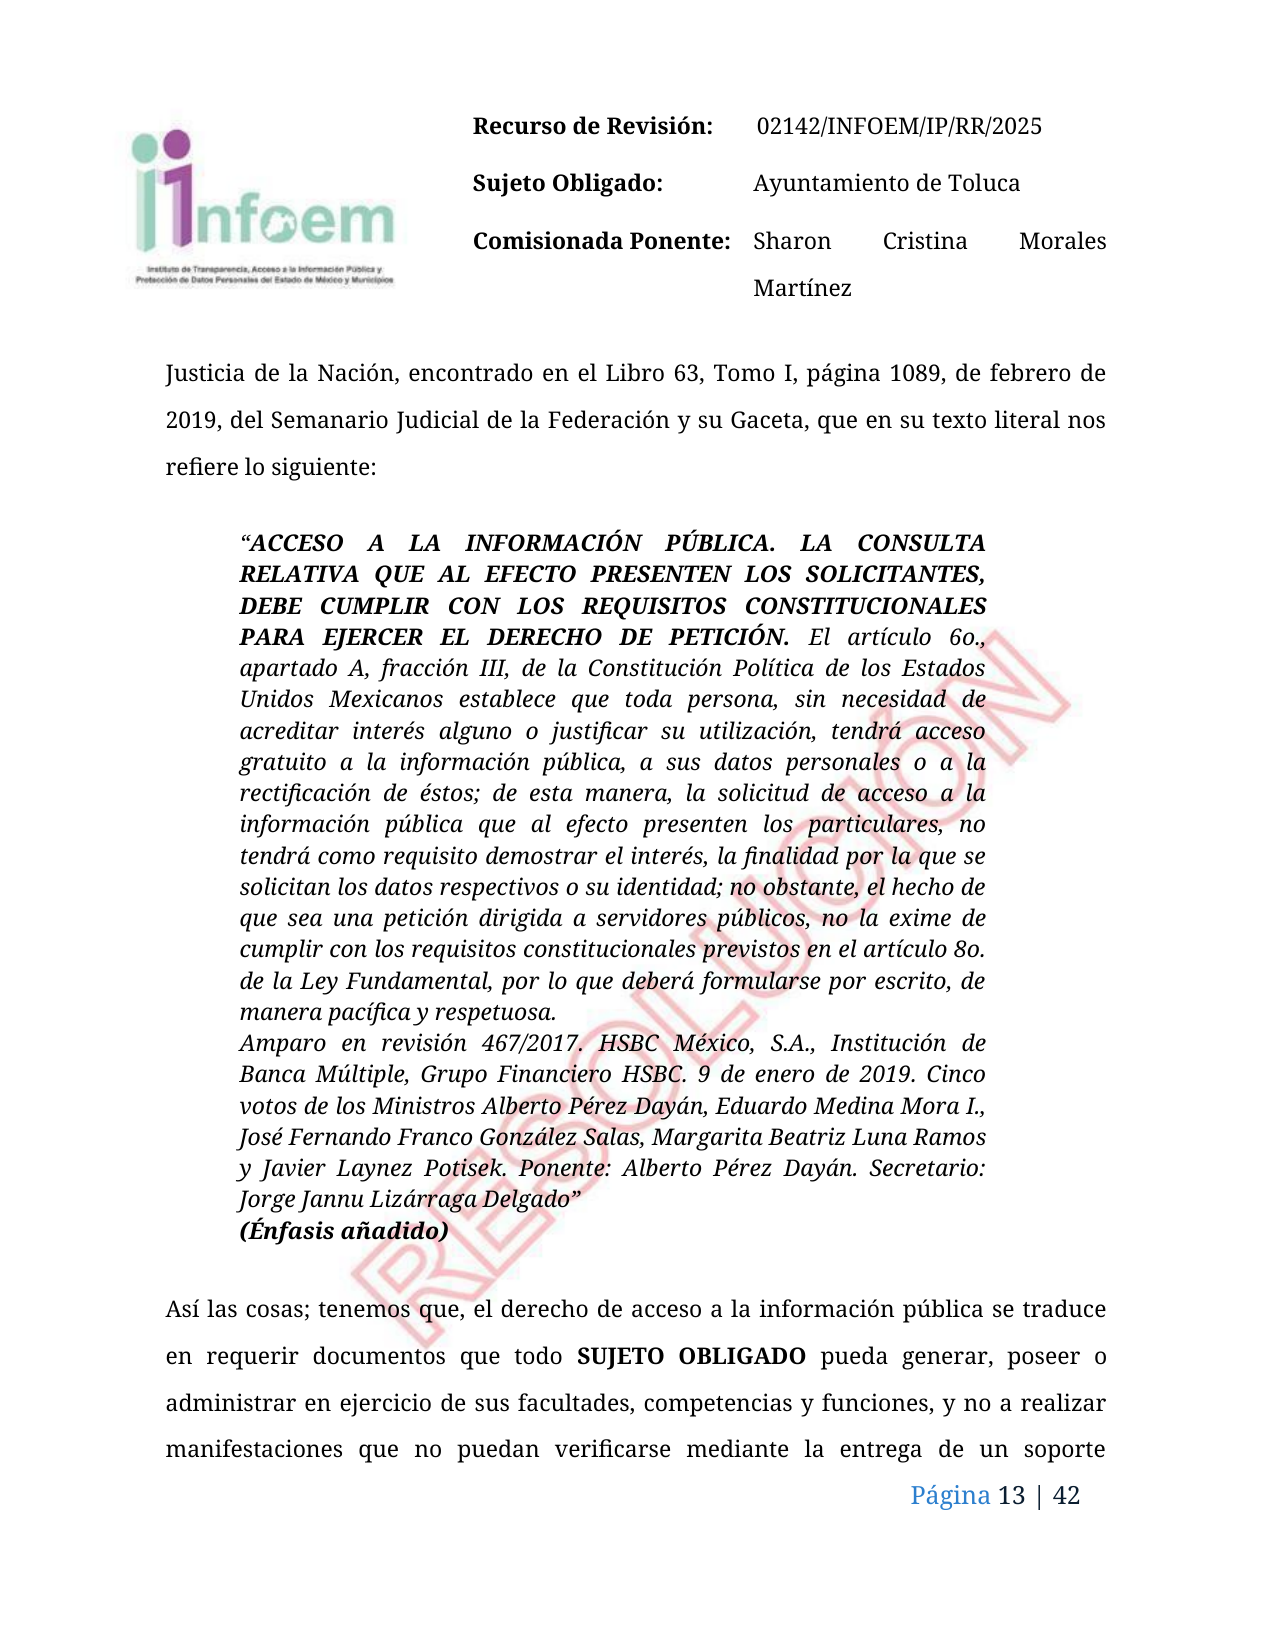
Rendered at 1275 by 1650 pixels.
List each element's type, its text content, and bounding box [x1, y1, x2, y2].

text (Énfasis añadido) [239, 1215, 989, 1246]
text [165, 357, 1107, 482]
picture [2, 65, 1275, 1650]
text Amparo en revisión 467/2017. HSBC México, S.A., Institución de Banca Múltiple, Grupo Financiero HSBC. 9 de enero de 2019. Cinco votos de los Ministros Alberto Pérez Dayán, Eduardo Medina Mora I., José Fernando Franco González Salas, Margarita Beatriz Luna Ramos y Javier Laynez Potisek. Ponente: Alberto Pérez Dayán. Secretario: Jorge Jannu Lizárraga Delgado” [239, 1027, 989, 1215]
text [165, 1293, 1107, 1465]
text “ACCESO A LA INFORMACIÓN PÚBLICA. LA CONSULTA RELATIVA QUE AL EFECTO PRESENTEN LOS SOLICITANTES, DEBE CUMPLIR CON LOS REQUISITOS CONSTITUCIONALES PARA EJERCER EL DERECHO DE PETICIÓN. El artículo 6o., apartado A, fracción III, de la Constitución Política de los Estados Unidos Mexicanos establece que toda persona, sin necesidad de acreditar interés alguno o justificar su utilización, tendrá acceso gratuito a la información pública, a sus datos personales o a la rectificación de éstos; de esta manera, la solicitud de acceso a la información pública que al efecto presenten los particulares, no tendrá como requisito demostrar el interés, la finalidad por la que se solicitan los datos respectivos o su identidad; no obstante, el hecho de que sea una petición dirigida a servidores públicos, no la exime de cumplir con los requisitos constitucionales previstos en el artículo 8o. de la Ley Fundamental, por lo que deberá formularse por escrito, de manera pacífica y respetuosa. [239, 527, 989, 1027]
